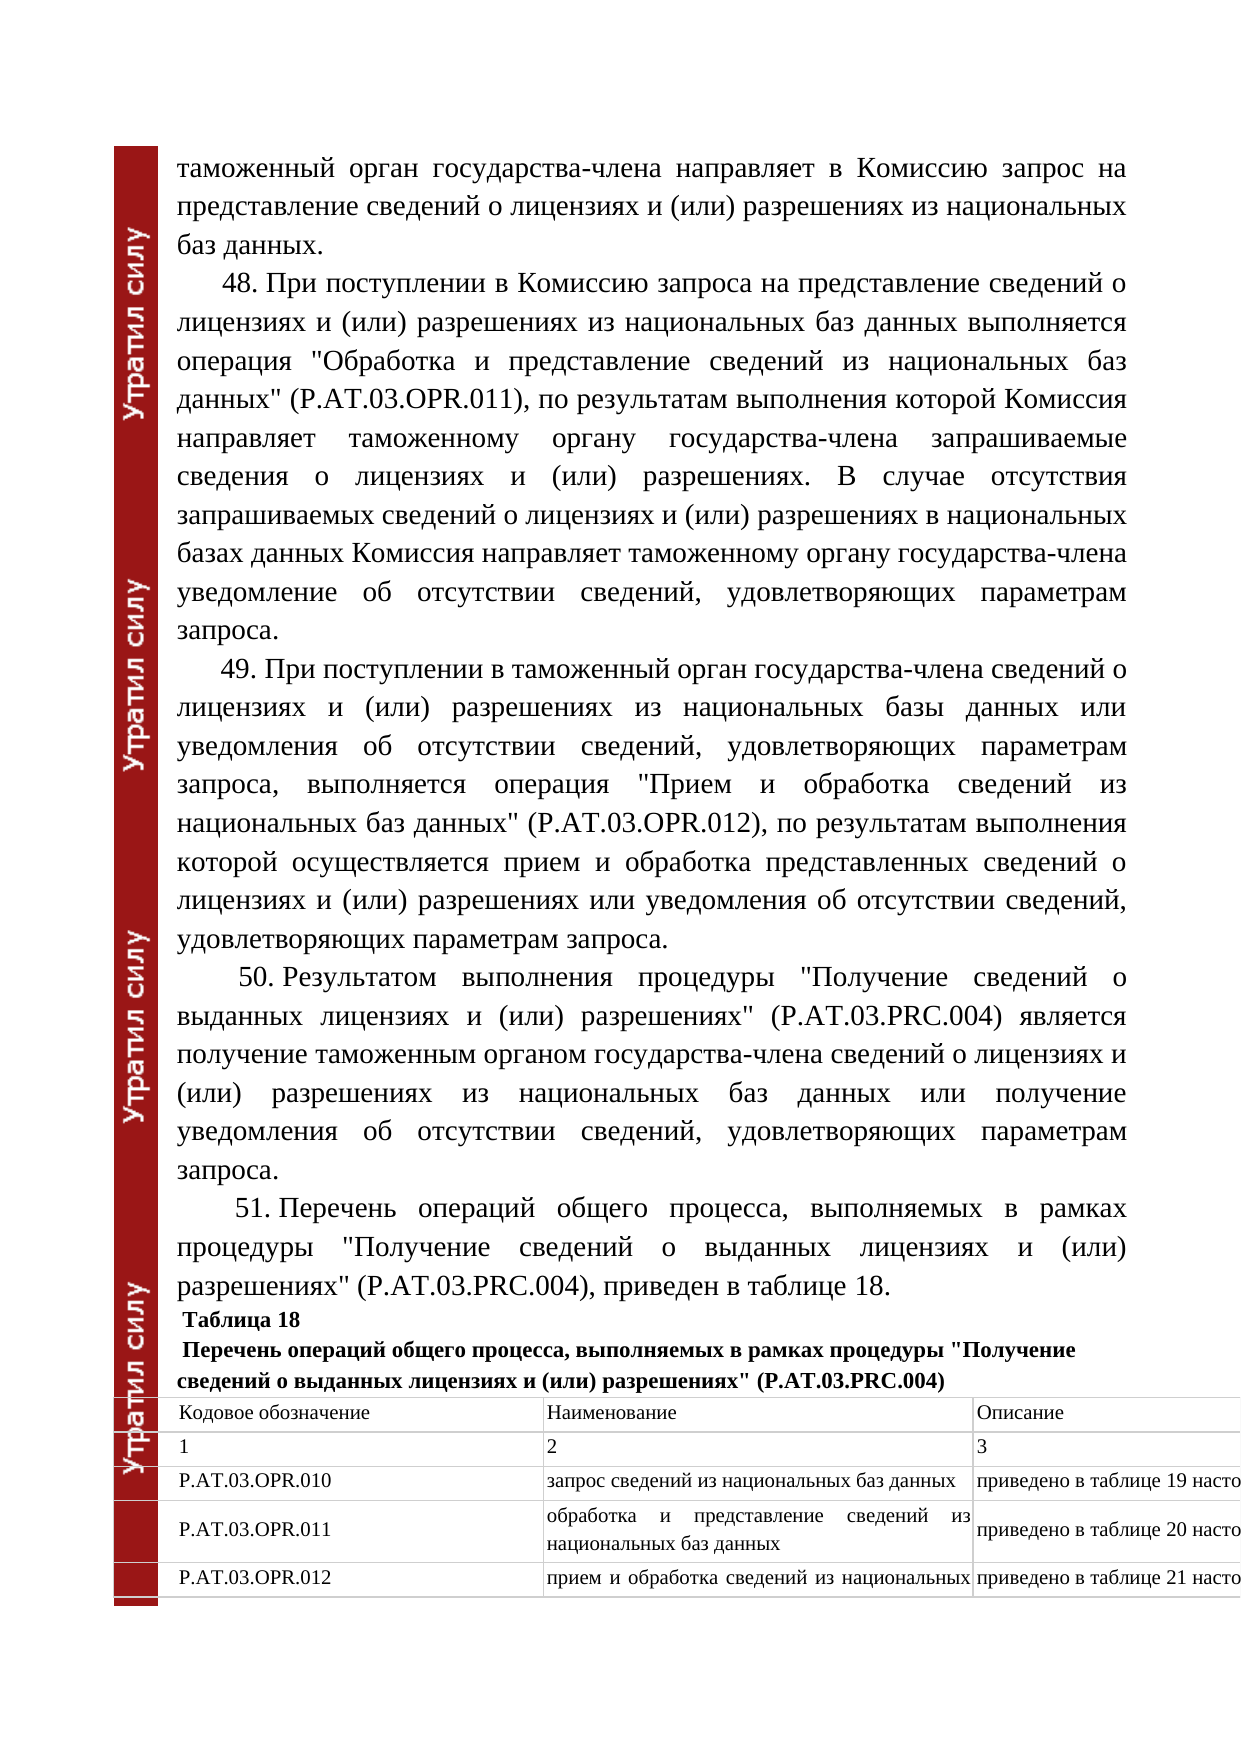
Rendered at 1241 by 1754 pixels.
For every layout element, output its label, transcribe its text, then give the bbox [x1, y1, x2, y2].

text 51. Перечень операций общего процесса, выполняемых в рамках процедуры "Получение сведений о выданных лицензиях и (или) разрешениях" (P.AT.03.PRC.004), приведен в таблице 18. [112, 1191, 1128, 1301]
text Перечень операций общего процесса, выполняемых в рамках процедуры "Получение сведений о выданных лицензиях и (или) разрешениях" (P.AT.03.PRC.004) [112, 1336, 1128, 1393]
picture [114, 1598, 158, 1606]
table_cell прием и обработка сведений из национальных баз данных [544, 1563, 972, 1596]
table_cell 1 [114, 1433, 543, 1466]
text 48. При поступлении в Комиссию запроса на представление сведений о лицензиях и (или) разрешениях из национальных баз данных выполняется операция "Обработка и представление сведений из национальных баз данных" (P.AT.03.OPR.011), по результатам выполнения которой Комиссия направляет таможенному органу государства-члена запрашиваемые сведения о лицензиях и (или) разрешениях. В случае отсутствия запрашиваемых сведений о лицензиях и (или) разрешениях в национальных базах данных Комиссия направляет таможенному органу государства-члена уведомление об отсутствии сведений, удовлетворяющих параметрам запроса. [112, 266, 1128, 646]
text 50. Результатом выполнения процедуры "Получение сведений о выданных лицензиях и (или) разрешениях" (P.AT.03.PRC.004) является получение таможенным органом государства-члена сведений о лицензиях и (или) разрешениях из национальных баз данных или получение уведомления об отсутствии сведений, удовлетворяющих параметрам запроса. [112, 959, 1128, 1186]
table_cell приведено в таблице 21 настоящих Правил [974, 1563, 1240, 1596]
table_cell P.AT.03.OPR.012 [114, 1563, 543, 1596]
table_cell приведено в таблице 20 настоящих Правил [974, 1501, 1240, 1562]
picture [114, 261, 158, 266]
picture [114, 1301, 158, 1306]
table_cell приведено в таблице 19 настоящих Правил [974, 1467, 1240, 1500]
table_header Описание [974, 1398, 1240, 1431]
table_cell запрос сведений из национальных баз данных [544, 1467, 972, 1500]
text Таблица 18 [112, 1306, 1128, 1333]
picture [114, 1186, 158, 1191]
table_header Кодовое обозначение [114, 1398, 543, 1431]
table_header Наименование [544, 1398, 972, 1431]
table_cell 2 [544, 1433, 972, 1466]
table_cell P.AT.03.OPR.010 [114, 1467, 543, 1500]
picture [114, 1393, 158, 1397]
picture [114, 954, 158, 959]
text 49. При поступлении в таможенный орган государства-члена сведений о лицензиях и (или) разрешениях из национальных базы данных или уведомления об отсутствии сведений, удовлетворяющих параметрам запроса, выполняется операция "Прием и обработка сведений из национальных баз данных" (P.AT.03.OPR.012), по результатам выполнения которой осуществляется прием и обработка представленных сведений о лицензиях и (или) разрешениях или уведомления об отсутствии сведений, удовлетворяющих параметрам запроса. [112, 651, 1128, 954]
table_cell 3 [974, 1433, 1240, 1466]
table_cell обработка и представление сведений из национальных баз данных [544, 1501, 972, 1562]
picture [114, 146, 158, 150]
table_cell P.AT.03.OPR.011 [114, 1501, 543, 1562]
picture [114, 646, 158, 651]
